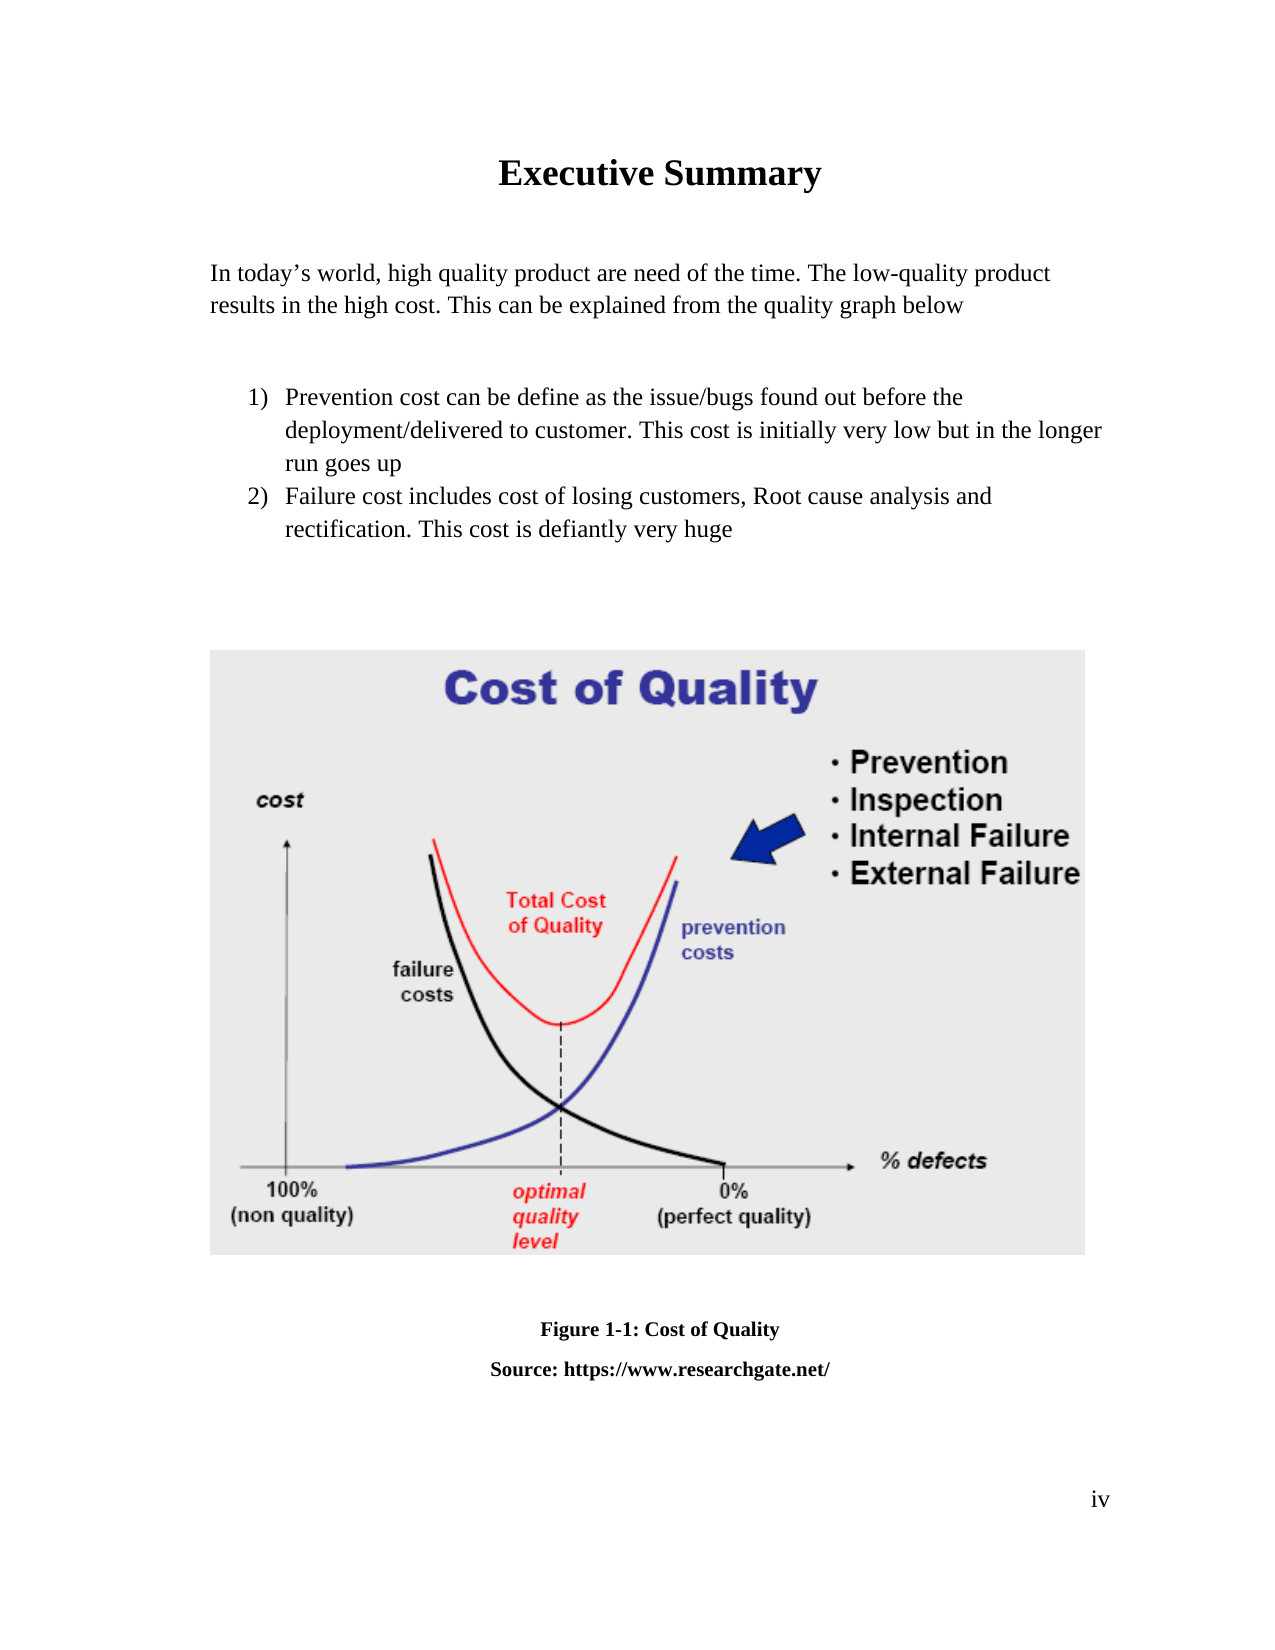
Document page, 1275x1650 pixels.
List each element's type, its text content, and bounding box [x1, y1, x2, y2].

text Source: https://www.researchgate.net/ [210, 1357, 1110, 1381]
list Failure cost includes cost of losing customers, Root cause analysis and rectification. This cost is defiantly very huge [247, 481, 1110, 542]
text Figure 1-1: Cost of Quality [210, 1317, 1110, 1341]
picture [210, 650, 1085, 1255]
text Executive Summary [210, 150, 1110, 193]
text In today’s world, high quality product are need of the time. The low-quality product results in the high cost. This can be explained from the quality graph below [210, 258, 1110, 319]
list Prevention cost can be define as the issue/bugs found out before the deployment/delivered to customer. This cost is initially very low but in the longer run goes up [247, 382, 1110, 476]
